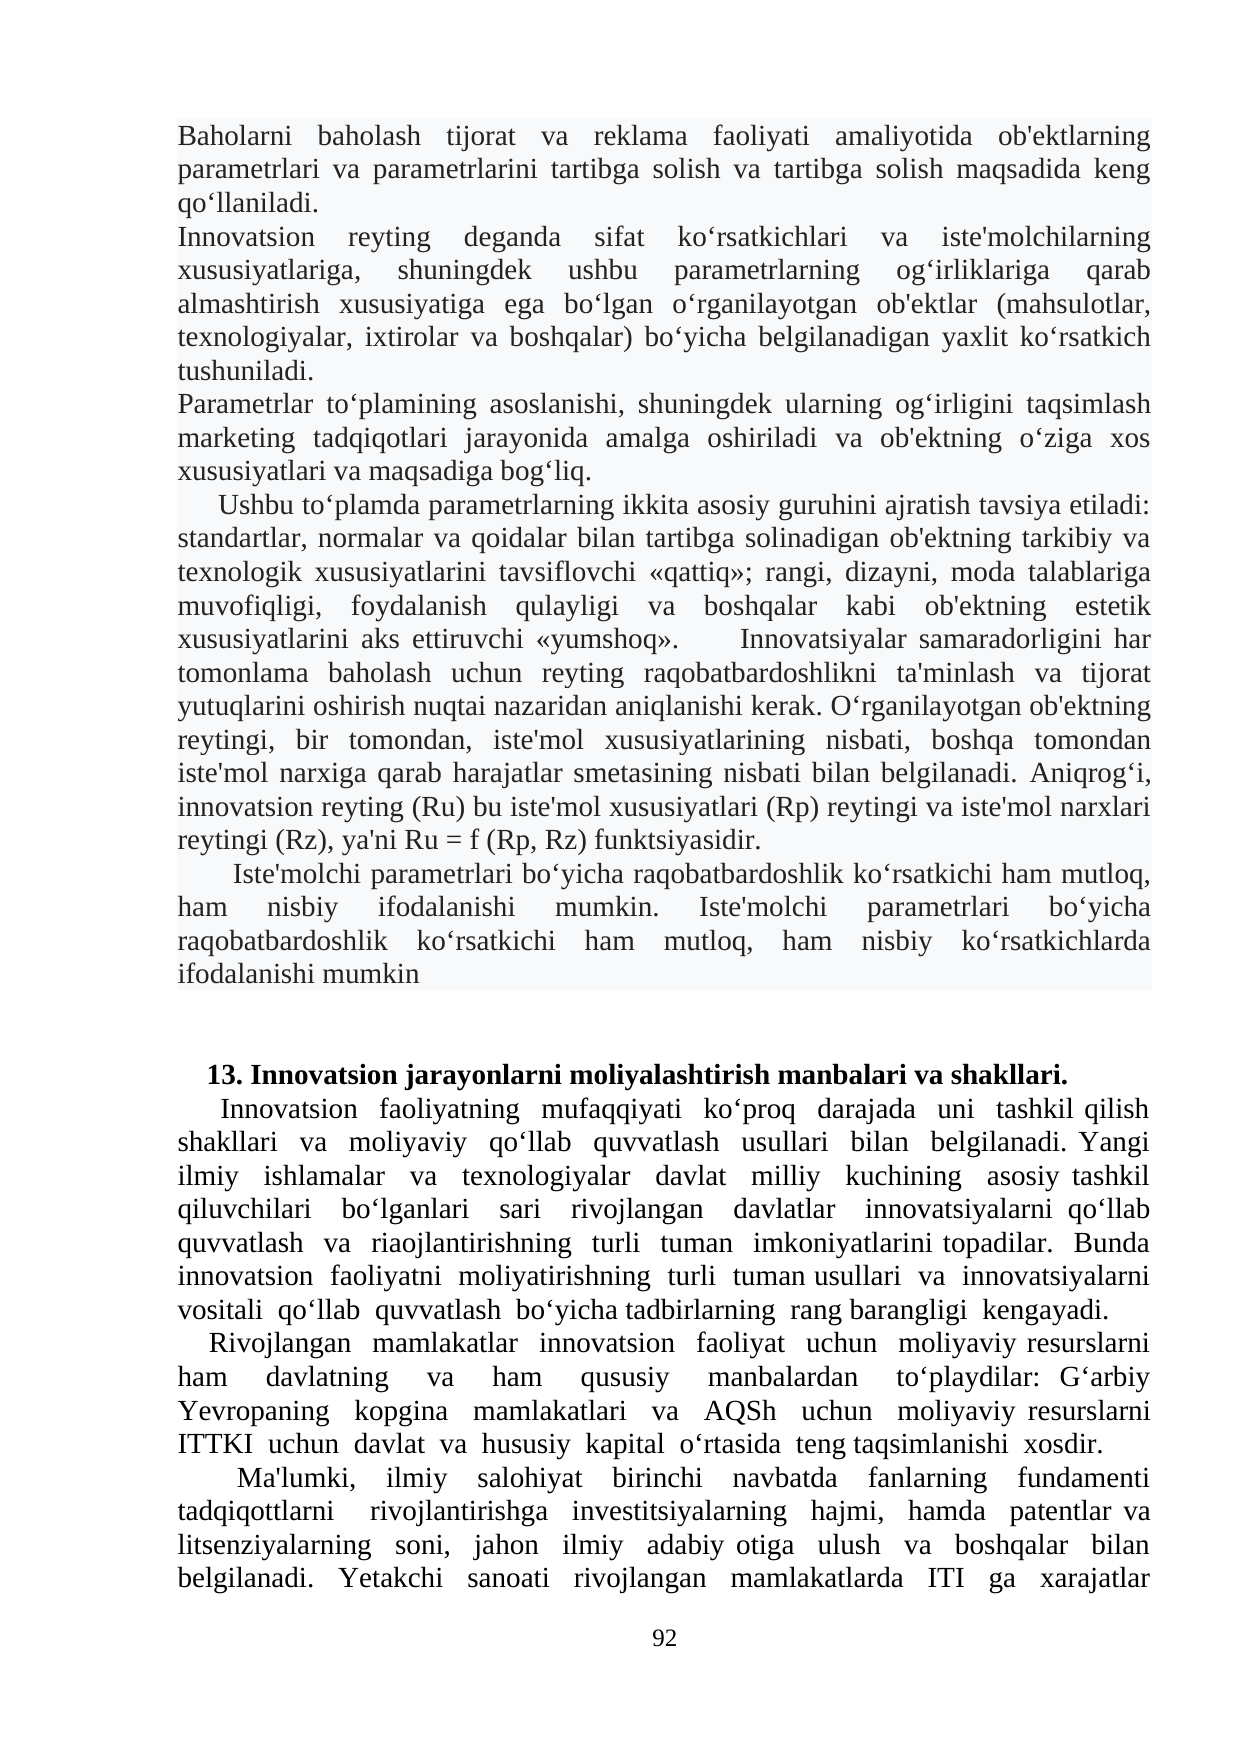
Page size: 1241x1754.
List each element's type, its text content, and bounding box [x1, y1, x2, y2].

text Parametrlar to‘plamining asoslanishi, shuningdek ularning og‘irligini taqsimlash marketing tadqiqotlari jarayonida amalga oshiriladi va ob'ektning o‘ziga xos xususiyatlari va maqsadiga bog‘liq. [177, 386, 1152, 487]
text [177, 1460, 1152, 1594]
text Ushbu to‘plamda parametrlarning ikkita asosiy guruhini ajratish tavsiya etiladi: standartlar, normalar va qoidalar bilan tartibga solinadigan ob'ektning tarkibiy va texnologik xususiyatlarini tavsiflovchi «qattiq»; rangi, dizayni, moda talablariga muvofiqligi, foydalanish qulayligi va boshqalar kabi ob'ektning estetik xususiyatlarini aks ettiruvchi «yumshoq». Innovatsiyalar samaradorligini har tomonlama baholash uchun reyting raqobatbardoshlikni ta'minlash va tijorat yutuqlarini oshirish nuqtai nazaridan aniqlanishi kerak. O‘rganilayotgan ob'ektning reytingi, bir tomondan, iste'mol xususiyatlarining nisbati, boshqa tomondan iste'mol narxiga qarab harajatlar smetasining nisbati bilan belgilanadi. Aniqrog‘i, innovatsion reyting (Ru) bu iste'mol xususiyatlari (Rp) reytingi va iste'mol narxlari reytingi (Rz), ya'ni Ru = f (Rp, Rz) funktsiyasidir. [177, 487, 1152, 655]
text Ushbu to‘plamda parametrlarning ikkita asosiy guruhini ajratish tavsiya etiladi: standartlar, normalar va qoidalar bilan tartibga solinadigan ob'ektning tarkibiy va texnologik xususiyatlarini tavsiflovchi «qattiq»; rangi, dizayni, moda talablariga muvofiqligi, foydalanish qulayligi va boshqalar kabi ob'ektning estetik xususiyatlarini aks ettiruvchi «yumshoq». Innovatsiyalar samaradorligini har tomonlama baholash uchun reyting raqobatbardoshlikni ta'minlash va tijorat yutuqlarini oshirish nuqtai nazaridan aniqlanishi kerak. O‘rganilayotgan ob'ektning reytingi, bir tomondan, iste'mol xususiyatlarining nisbati, boshqa tomondan iste'mol narxiga qarab harajatlar smetasining nisbati bilan belgilanadi. Aniqrog‘i, innovatsion reyting (Ru) bu iste'mol xususiyatlari (Rp) reytingi va iste'mol narxlari reytingi (Rz), ya'ni Ru = f (Rp, Rz) funktsiyasidir. [177, 755, 1152, 856]
text Innovatsion faoliyatning mufaqqiyati ko‘proq darajada uni tashkil qilish shakllari va moliyaviy qo‘llab quvvatlash usullari bilan belgilanadi. Yangi ilmiy ishlamalar va texnologiyalar davlat milliy kuchining asosiy tashkil qiluvchilari bo‘lganlari sari rivojlangan davlatlar innovatsiyalarni qo‘llab quvvatlash va riaojlantirishning turli tuman imkoniyatlarini topadilar. Bunda innovatsion faoliyatni moliyatirishning turli tuman usullari va innovatsiyalarni vositali qo‘llab quvvatlash bo‘yicha tadbirlarning rang barangligi kengayadi. [177, 1091, 1152, 1326]
text Iste'molchi parametrlari bo‘yicha raqobatbardoshlik ko‘rsatkichi ham mutloq, ham nisbiy ifodalanishi mumkin. Iste'molchi parametrlari bo‘yicha raqobatbardoshlik ko‘rsatkichi ham mutloq, ham nisbiy ko‘rsatkichlarda ifodalanishi mumkin [177, 856, 1152, 990]
text 13. Innovatsion jarayonlarni moliyalashtirish manbalari va shakllari. [177, 1057, 1152, 1091]
text Baholarni baholash tijorat va reklama faoliyati amaliyotida ob'ektlarning parametrlari va parametrlarini tartibga solish va tartibga solish maqsadida keng qo‘llaniladi. [177, 118, 1152, 219]
text Innovatsion reyting deganda sifat ko‘rsatkichlari va iste'molchilarning xususiyatlariga, shuningdek ushbu parametrlarning og‘irliklariga qarab almashtirish xususiyatiga ega bo‘lgan o‘rganilayotgan ob'ektlar (mahsulotlar, texnologiyalar, ixtirolar va boshqalar) bo‘yicha belgilanadigan yaxlit ko‘rsatkich tushuniladi. [177, 219, 1152, 386]
text Rivojlangan mamlakatlar innovatsion faoliyat uchun moliyaviy resurslarni ham davlatning va ham qususiy manbalardan to‘playdilar: G‘arbiy Yevropaning kopgina mamlakatlari va AQSh uchun moliyaviy resurslarni ITTKI uchun davlat va hususiy kapital o‘rtasida teng taqsimlanishi xosdir. [177, 1326, 1152, 1460]
